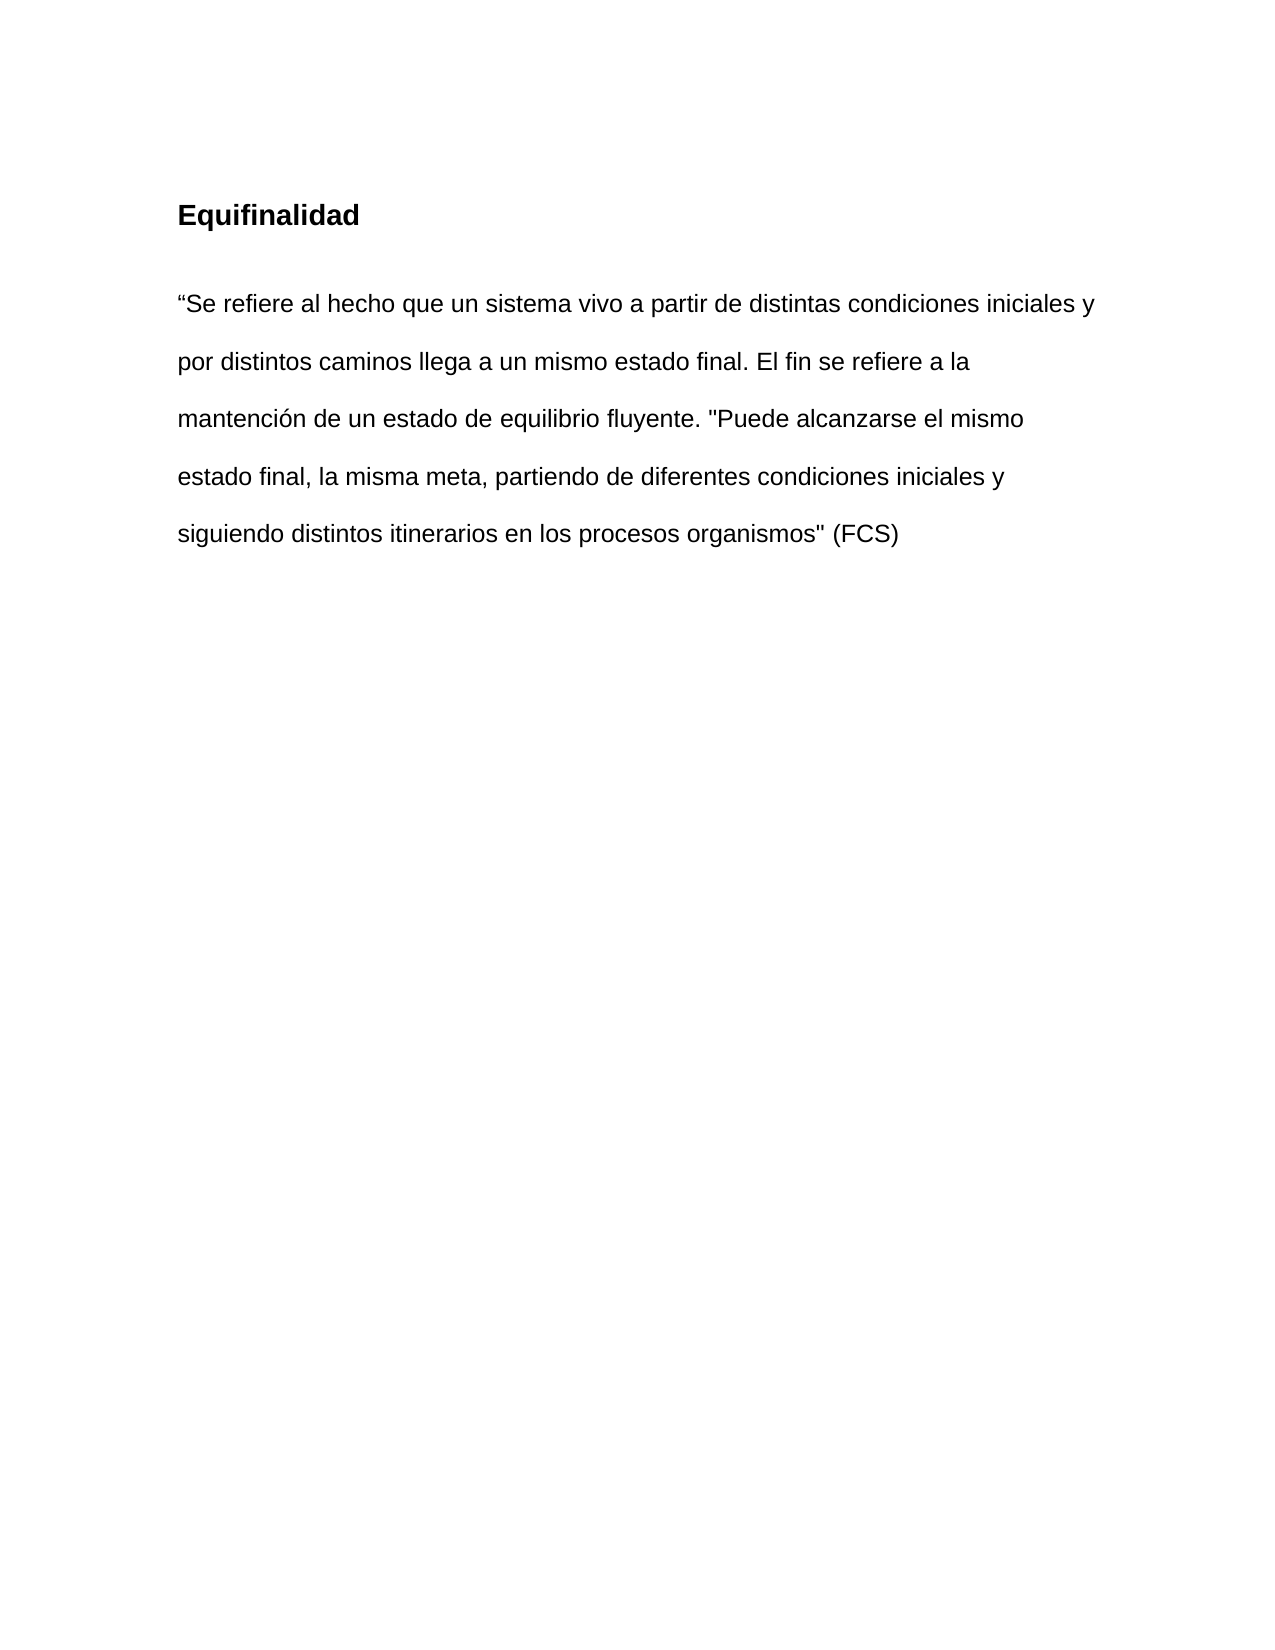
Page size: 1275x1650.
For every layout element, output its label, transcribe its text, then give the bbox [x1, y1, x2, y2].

text Equifinalidad [177, 198, 1098, 231]
text “Se refiere al hecho que un sistema vivo a partir de distintas condiciones iniciales y por distintos caminos llega a un mismo estado final. El fin se refiere a la mantención de un estado de equilibrio fluyente. "Puede alcanzarse el mismo estado final, la misma meta, partiendo de diferentes condiciones iniciales y siguiendo distintos itinerarios en los procesos organismos" [177, 289, 1098, 548]
